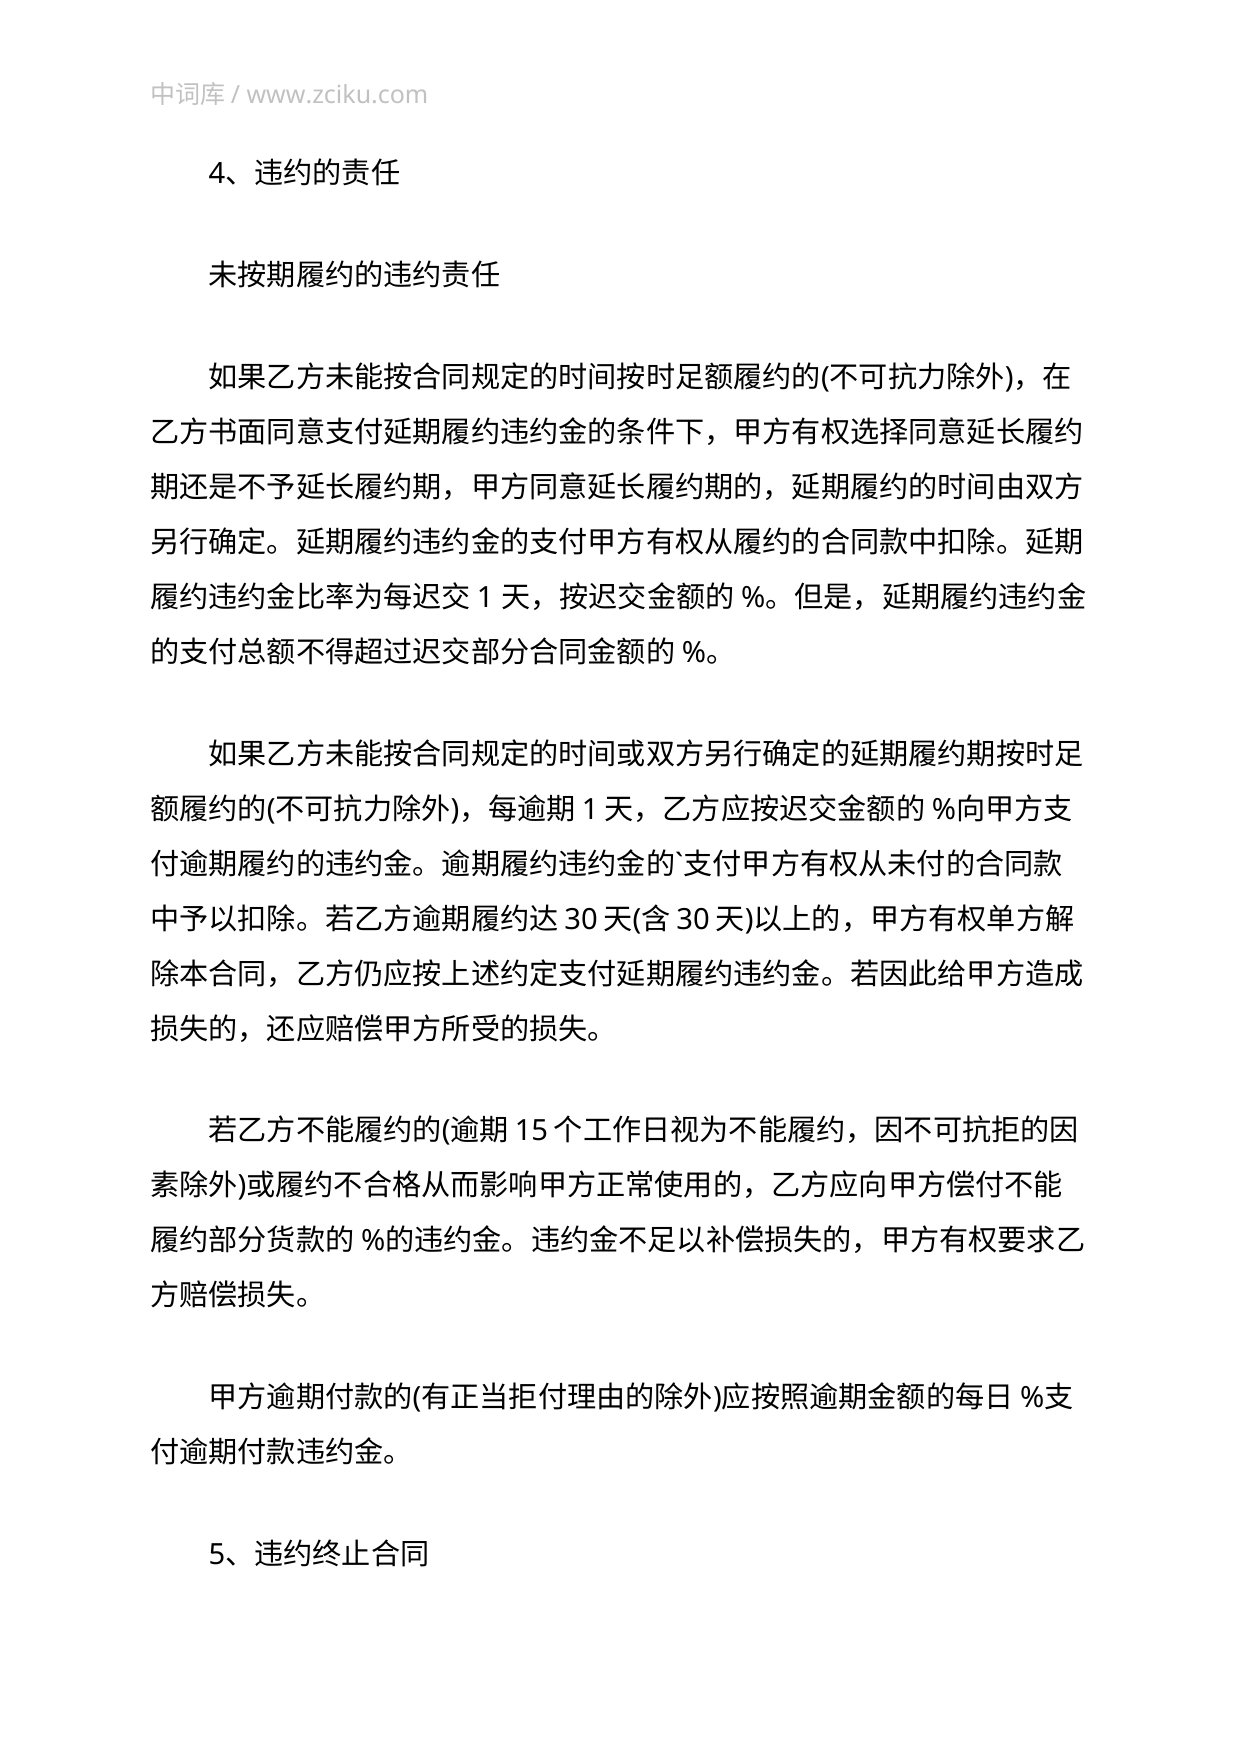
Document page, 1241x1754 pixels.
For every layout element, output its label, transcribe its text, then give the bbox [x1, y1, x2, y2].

text 如果乙方未能按合同规定的时间或双方另行确定的延期履约期按时足额履约的(不可抗力除外)，每逾期1天，乙方应按迟交金额的 %向甲方支付逾期履约的违约金。逾期履约违约金的`支付甲方有权从未付的合同款中予以扣除。若乙方逾期履约达30天(含30天)以上的，甲方有权单方解除本合同，乙方仍应按上述约定支付延期履约违约金。若因此给甲方造成损失的，还应赔偿甲方所受的损失。 [150, 730, 1090, 1047]
text 若乙方不能履约的(逾期15个工作日视为不能履约，因不可抗拒的因素除外)或履约不合格从而影响甲方正常使用的，乙方应向甲方偿付不能履约部分货款的 %的违约金。违约金不足以补偿损失的，甲方有权要求乙方赔偿损失。 [150, 1107, 1090, 1314]
text 未按期履约的违约责任 [150, 252, 1090, 294]
text 4、违约的责任 [150, 150, 1090, 192]
text 甲方逾期付款的(有正当拒付理由的除外)应按照逾期金额的每日 %支付逾期付款违约金。 [150, 1374, 1090, 1471]
text 如果乙方未能按合同规定的时间按时足额履约的(不可抗力除外)，在乙方书面同意支付延期履约违约金的条件下，甲方有权选择同意延长履约期还是不予延长履约期，甲方同意延长履约期的，延期履约的时间由双方另行确定。延期履约违约金的支付甲方有权从履约的合同款中扣除。延期履约违约金比率为每迟交1 天，按迟交金额的 %。但是，延期履约违约金的支付总额不得超过迟交部分合同金额的 %。 [150, 354, 1090, 671]
text 5、违约终止合同 [150, 1531, 1090, 1573]
